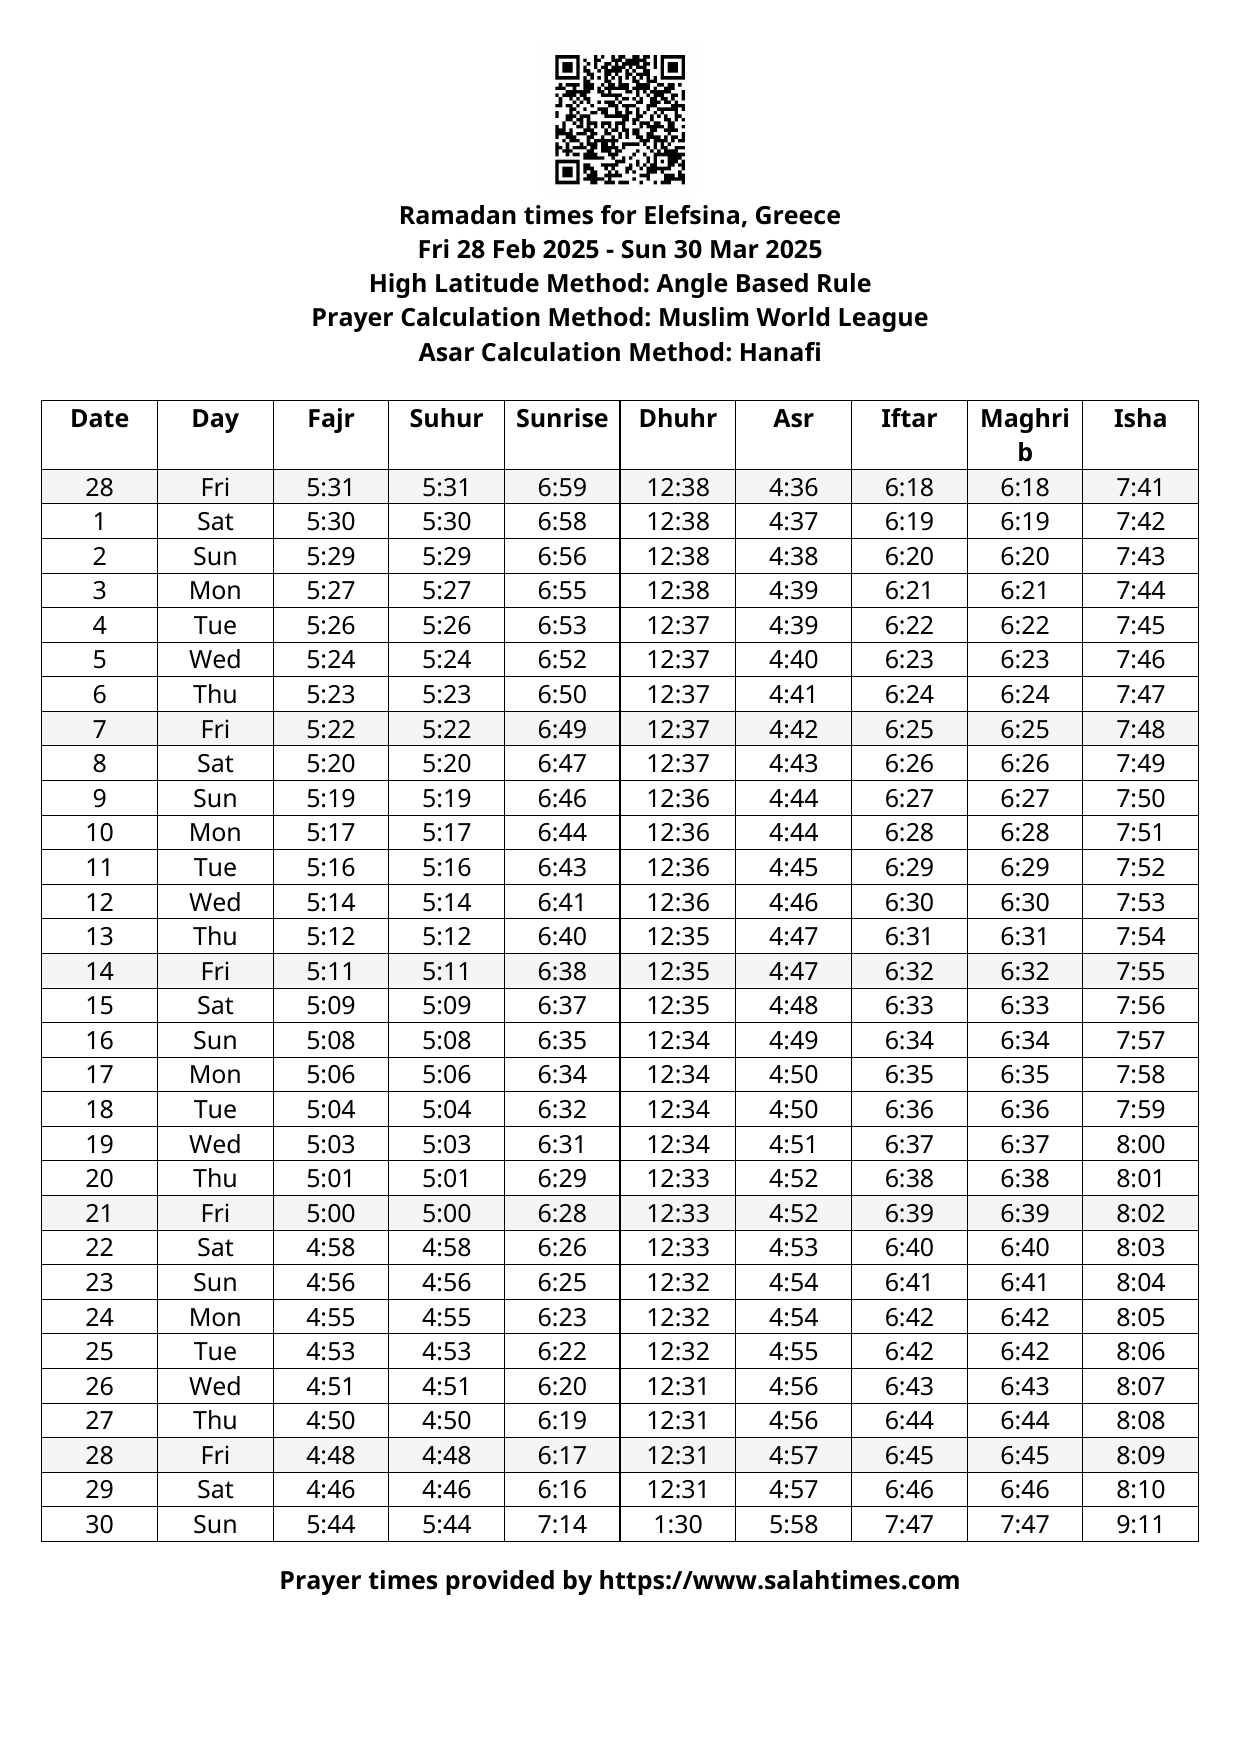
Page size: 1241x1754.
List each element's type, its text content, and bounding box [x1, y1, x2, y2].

table_cell 6 [42, 677, 157, 711]
table_cell 23 [42, 1265, 157, 1299]
table_cell Mon [158, 1058, 273, 1091]
table_cell 6:34 [505, 1058, 619, 1091]
table_cell 6:36 [968, 1092, 1082, 1126]
table_cell Wed [158, 643, 273, 676]
table_cell 12 [42, 885, 157, 918]
table_cell 4:55 [736, 1334, 851, 1368]
table_cell 12:32 [621, 1300, 735, 1333]
table_cell 4:42 [736, 712, 851, 745]
table_cell 6:19 [852, 504, 967, 538]
table_cell 5:08 [274, 1023, 388, 1057]
table_cell 6:31 [505, 1127, 619, 1160]
table_cell Tue [158, 850, 273, 884]
table_cell 12:37 [621, 643, 735, 676]
table_cell 8 [42, 746, 157, 780]
table_cell 5:01 [274, 1161, 388, 1195]
table_cell 6:42 [968, 1300, 1082, 1333]
table_cell 5:00 [389, 1196, 504, 1229]
table_cell 4:48 [274, 1438, 388, 1472]
table_cell Wed [158, 1369, 273, 1402]
table_cell 6:37 [968, 1127, 1082, 1160]
table_cell 4:56 [736, 1369, 851, 1402]
table_cell Sat [158, 746, 273, 780]
table_cell 6:28 [852, 816, 967, 849]
table_cell 4:38 [736, 539, 851, 572]
table_cell Wed [158, 885, 273, 918]
table_cell 6:17 [505, 1438, 619, 1472]
table_cell 8:10 [1083, 1473, 1198, 1506]
table_cell 5:29 [389, 539, 504, 572]
table_cell 4:46 [389, 1473, 504, 1506]
table_cell 5 [42, 643, 157, 676]
table_cell 12:31 [621, 1473, 735, 1506]
table_header Sunrise [505, 401, 619, 469]
table_cell 6:35 [505, 1023, 619, 1057]
table_cell 5:31 [389, 470, 504, 503]
table_cell 5:04 [274, 1092, 388, 1126]
table_cell 5:23 [389, 677, 504, 711]
table_cell 6:56 [505, 539, 619, 572]
table_cell 5:23 [274, 677, 388, 711]
table_cell Fri [158, 712, 273, 745]
table_cell 6:44 [505, 816, 619, 849]
table_cell 12:38 [621, 504, 735, 538]
table_cell 5:29 [274, 539, 388, 572]
table_cell 12:34 [621, 1127, 735, 1160]
table_cell 16 [42, 1023, 157, 1057]
table_cell 5:12 [274, 919, 388, 953]
table_cell 6:44 [968, 1404, 1082, 1437]
table_cell Sun [158, 1507, 273, 1541]
table_cell 5:08 [389, 1023, 504, 1057]
table_cell 6:41 [852, 1265, 967, 1299]
table_cell 12:36 [621, 816, 735, 849]
table_cell 6:40 [505, 919, 619, 953]
table_cell 6:53 [505, 608, 619, 642]
table_cell 6:42 [968, 1334, 1082, 1368]
table_cell 5:26 [274, 608, 388, 642]
table_cell 6:20 [505, 1369, 619, 1402]
table_cell 6:43 [968, 1369, 1082, 1402]
table_cell Fri [158, 1438, 273, 1472]
table_cell 6:27 [852, 781, 967, 814]
table_cell 3 [42, 574, 157, 607]
table_cell Thu [158, 1404, 273, 1437]
table_cell 6:46 [968, 1473, 1082, 1506]
table_cell 7:55 [1083, 954, 1198, 987]
table_cell 6:25 [505, 1265, 619, 1299]
table_cell 7:47 [968, 1507, 1082, 1541]
table_cell 4:51 [274, 1369, 388, 1402]
table_cell 4:40 [736, 643, 851, 676]
table_cell 6:22 [968, 608, 1082, 642]
table_cell 6:49 [505, 712, 619, 745]
table_cell 5:19 [389, 781, 504, 814]
table_cell 20 [42, 1161, 157, 1195]
table_cell 6:30 [852, 885, 967, 918]
table_cell 6:50 [505, 677, 619, 711]
table_cell 12:37 [621, 712, 735, 745]
table_cell 6:32 [968, 954, 1082, 987]
table_cell 12:33 [621, 1161, 735, 1195]
table_cell Mon [158, 574, 273, 607]
table_cell 12:36 [621, 885, 735, 918]
table_cell 6:23 [505, 1300, 619, 1333]
table_cell 4:36 [736, 470, 851, 503]
table_cell 4:53 [274, 1334, 388, 1368]
table_cell 6:16 [505, 1473, 619, 1506]
table_cell 5:16 [274, 850, 388, 884]
table_cell 8:08 [1083, 1404, 1198, 1437]
table_cell 12:35 [621, 919, 735, 953]
table_cell 7:51 [1083, 816, 1198, 849]
table_cell 12:38 [621, 539, 735, 572]
table_cell 12:34 [621, 1023, 735, 1057]
table_cell 11 [42, 850, 157, 884]
table_cell 6:34 [968, 1023, 1082, 1057]
table_cell Mon [158, 1300, 273, 1333]
table_cell 4:44 [736, 816, 851, 849]
table_cell 6:25 [968, 712, 1082, 745]
table_header Date [42, 401, 157, 469]
table_cell 27 [42, 1404, 157, 1437]
table_cell 12:34 [621, 1092, 735, 1126]
table_cell 12:38 [621, 470, 735, 503]
table_header Dhuhr [621, 401, 735, 469]
table_cell 4:50 [736, 1058, 851, 1091]
table_cell 6:18 [852, 470, 967, 503]
table_cell 5:30 [274, 504, 388, 538]
table_cell 7:14 [505, 1507, 619, 1541]
table_header Suhur [389, 401, 504, 469]
table_cell 4:50 [736, 1092, 851, 1126]
table_cell 12:38 [621, 574, 735, 607]
table_cell 7:50 [1083, 781, 1198, 814]
table_cell 12:35 [621, 989, 735, 1022]
table_cell 12:36 [621, 850, 735, 884]
table_header Maghrib [968, 401, 1082, 469]
table_cell 4:55 [274, 1300, 388, 1333]
table_cell 6:28 [505, 1196, 619, 1229]
table_cell 6:27 [968, 781, 1082, 814]
table_cell 6:52 [505, 643, 619, 676]
table_cell 6:19 [505, 1404, 619, 1437]
table_cell 4:58 [389, 1231, 504, 1264]
table_cell 6:47 [505, 746, 619, 780]
table_cell 6:36 [852, 1092, 967, 1126]
table_cell 6:29 [968, 850, 1082, 884]
table_cell 7:58 [1083, 1058, 1198, 1091]
table_cell 5:17 [274, 816, 388, 849]
table_cell 12:31 [621, 1369, 735, 1402]
table_cell 4:45 [736, 850, 851, 884]
table_cell 28 [42, 1438, 157, 1472]
text Fri 28 Feb 2025 - Sun 30 Mar 2025 [42, 232, 1198, 266]
table_cell 6:35 [852, 1058, 967, 1091]
table_cell 4:49 [736, 1023, 851, 1057]
table_cell 4:52 [736, 1196, 851, 1229]
table_cell 7:45 [1083, 608, 1198, 642]
table_cell 2 [42, 539, 157, 572]
table_cell Fri [158, 1196, 273, 1229]
table_cell Sun [158, 1265, 273, 1299]
table_cell 5:20 [274, 746, 388, 780]
table_cell 6:29 [505, 1161, 619, 1195]
table_cell 5:03 [389, 1127, 504, 1160]
table_cell 4:55 [389, 1300, 504, 1333]
table_header Fajr [274, 401, 388, 469]
table_cell 5:11 [389, 954, 504, 987]
table_cell 12:37 [621, 746, 735, 780]
table_cell 12:34 [621, 1058, 735, 1091]
table_cell 5:16 [389, 850, 504, 884]
table_cell 6:20 [852, 539, 967, 572]
table_cell 7:43 [1083, 539, 1198, 572]
table_cell 12:31 [621, 1438, 735, 1472]
table_cell 5:04 [389, 1092, 504, 1126]
table_cell 21 [42, 1196, 157, 1229]
table_cell 7:52 [1083, 850, 1198, 884]
table_header Day [158, 401, 273, 469]
table_cell 8:00 [1083, 1127, 1198, 1160]
table_cell 8:01 [1083, 1161, 1198, 1195]
table_cell 4:46 [736, 885, 851, 918]
table_cell 5:09 [389, 989, 504, 1022]
table_cell 6:40 [852, 1231, 967, 1264]
table_cell 7:49 [1083, 746, 1198, 780]
table_cell 12:35 [621, 954, 735, 987]
table_cell 4:44 [736, 781, 851, 814]
table_cell 7:48 [1083, 712, 1198, 745]
table_cell 7:54 [1083, 919, 1198, 953]
table_cell 6:38 [968, 1161, 1082, 1195]
table_cell 4:47 [736, 919, 851, 953]
table_cell 4:56 [736, 1404, 851, 1437]
table_cell 5:58 [736, 1507, 851, 1541]
table_cell 17 [42, 1058, 157, 1091]
table_cell 4:37 [736, 504, 851, 538]
table_cell 5:06 [274, 1058, 388, 1091]
table_cell 5:24 [274, 643, 388, 676]
table_cell 7:59 [1083, 1092, 1198, 1126]
table_cell 6:37 [505, 989, 619, 1022]
table_cell 8:04 [1083, 1265, 1198, 1299]
table_cell Sat [158, 504, 273, 538]
table_cell 6:45 [852, 1438, 967, 1472]
table_cell Sun [158, 1023, 273, 1057]
table_cell 9:11 [1083, 1507, 1198, 1541]
table_cell 5:01 [389, 1161, 504, 1195]
table_cell 6:35 [968, 1058, 1082, 1091]
table_cell 26 [42, 1369, 157, 1402]
table_cell 5:22 [274, 712, 388, 745]
table_cell 7:42 [1083, 504, 1198, 538]
text High Latitude Method: Angle Based Rule [42, 266, 1198, 300]
table_cell 5:24 [389, 643, 504, 676]
table_cell 6:23 [968, 643, 1082, 676]
table_cell 6:26 [852, 746, 967, 780]
table_cell 4:39 [736, 574, 851, 607]
table_cell 12:37 [621, 608, 735, 642]
table_cell 6:41 [505, 885, 619, 918]
table_cell 4:56 [274, 1265, 388, 1299]
table_cell 4:52 [736, 1161, 851, 1195]
table_cell 6:26 [968, 746, 1082, 780]
table_cell 4:46 [274, 1473, 388, 1506]
table_cell 1 [42, 504, 157, 538]
table_cell 6:42 [852, 1300, 967, 1333]
table_cell 29 [42, 1473, 157, 1506]
table_cell 8:09 [1083, 1438, 1198, 1472]
table_cell 6:32 [852, 954, 967, 987]
table_cell 4:50 [274, 1404, 388, 1437]
table_cell 4:51 [736, 1127, 851, 1160]
table_header Isha [1083, 401, 1198, 469]
table_cell 1:30 [621, 1507, 735, 1541]
table_cell 6:24 [852, 677, 967, 711]
table_cell Tue [158, 608, 273, 642]
table_cell Thu [158, 677, 273, 711]
table_cell 5:19 [274, 781, 388, 814]
table_cell 6:44 [852, 1404, 967, 1437]
table_cell 6:34 [852, 1023, 967, 1057]
table_cell 4:48 [736, 989, 851, 1022]
table_cell 6:55 [505, 574, 619, 607]
table_cell 6:33 [852, 989, 967, 1022]
table_cell 7:57 [1083, 1023, 1198, 1057]
table_cell 6:32 [505, 1092, 619, 1126]
table_cell 7 [42, 712, 157, 745]
table_cell 5:27 [389, 574, 504, 607]
table_cell 30 [42, 1507, 157, 1541]
table_cell 14 [42, 954, 157, 987]
table_cell 4:58 [274, 1231, 388, 1264]
table_cell 15 [42, 989, 157, 1022]
table_cell 5:00 [274, 1196, 388, 1229]
table_cell 7:53 [1083, 885, 1198, 918]
table_cell 4 [42, 608, 157, 642]
table_cell 12:32 [621, 1334, 735, 1368]
table_cell 5:30 [389, 504, 504, 538]
table_cell 8:05 [1083, 1300, 1198, 1333]
table_cell 12:33 [621, 1196, 735, 1229]
table_cell 7:56 [1083, 989, 1198, 1022]
table_cell 5:44 [274, 1507, 388, 1541]
table_cell 8:02 [1083, 1196, 1198, 1229]
table_cell Sun [158, 539, 273, 572]
table_cell 4:54 [736, 1265, 851, 1299]
table_cell 8:07 [1083, 1369, 1198, 1402]
table_cell 5:14 [274, 885, 388, 918]
table_cell 5:14 [389, 885, 504, 918]
table_cell 12:32 [621, 1265, 735, 1299]
table_cell Thu [158, 919, 273, 953]
table_cell Tue [158, 1092, 273, 1126]
table_cell 28 [42, 470, 157, 503]
table_cell 4:54 [736, 1300, 851, 1333]
table_cell 24 [42, 1300, 157, 1333]
table_cell 7:41 [1083, 470, 1198, 503]
table_cell Sat [158, 1473, 273, 1506]
table_cell 4:47 [736, 954, 851, 987]
table_cell 6:46 [852, 1473, 967, 1506]
table_header Iftar [852, 401, 967, 469]
table_cell Sat [158, 1231, 273, 1264]
table_cell 9 [42, 781, 157, 814]
table_cell Thu [158, 1161, 273, 1195]
table_cell Tue [158, 1334, 273, 1368]
table_cell 6:31 [852, 919, 967, 953]
table_cell 6:25 [852, 712, 967, 745]
table_cell 7:44 [1083, 574, 1198, 607]
table_cell 19 [42, 1127, 157, 1160]
table_cell 5:31 [274, 470, 388, 503]
table_cell 6:46 [505, 781, 619, 814]
table_cell 4:43 [736, 746, 851, 780]
table_cell 6:45 [968, 1438, 1082, 1472]
table_cell 5:09 [274, 989, 388, 1022]
table_cell Mon [158, 816, 273, 849]
table_cell 12:36 [621, 781, 735, 814]
table_cell 5:22 [389, 712, 504, 745]
table_cell 5:27 [274, 574, 388, 607]
table_cell 7:47 [852, 1507, 967, 1541]
table_cell 4:53 [736, 1231, 851, 1264]
table_cell 6:38 [852, 1161, 967, 1195]
table_cell 5:03 [274, 1127, 388, 1160]
table_cell 6:41 [968, 1265, 1082, 1299]
table_cell 5:17 [389, 816, 504, 849]
text Asar Calculation Method: Hanafi [42, 334, 1198, 368]
table_cell 8:03 [1083, 1231, 1198, 1264]
table_cell 6:43 [852, 1369, 967, 1402]
table_cell 6:39 [852, 1196, 967, 1229]
text Ramadan times for Elefsina, Greece [42, 198, 1198, 232]
table_cell 6:33 [968, 989, 1082, 1022]
table_cell 13 [42, 919, 157, 953]
table_cell 12:33 [621, 1231, 735, 1264]
table_cell 4:39 [736, 608, 851, 642]
table_cell 4:51 [389, 1369, 504, 1402]
table_cell 6:30 [968, 885, 1082, 918]
table_cell 12:31 [621, 1404, 735, 1437]
table_cell 5:06 [389, 1058, 504, 1091]
table_cell 5:12 [389, 919, 504, 953]
table_cell Sun [158, 781, 273, 814]
table_cell 6:39 [968, 1196, 1082, 1229]
text Prayer Calculation Method: Muslim World League [42, 300, 1198, 334]
table_cell 12:37 [621, 677, 735, 711]
table_cell 6:20 [968, 539, 1082, 572]
table_cell 6:37 [852, 1127, 967, 1160]
table_cell 6:58 [505, 504, 619, 538]
table_cell 6:18 [968, 470, 1082, 503]
table_cell 5:44 [389, 1507, 504, 1541]
table_cell 4:50 [389, 1404, 504, 1437]
table_cell 6:42 [852, 1334, 967, 1368]
picture [542, 41, 699, 198]
table_cell 7:46 [1083, 643, 1198, 676]
table_cell 6:19 [968, 504, 1082, 538]
table_cell 8:06 [1083, 1334, 1198, 1368]
table_cell Sat [158, 989, 273, 1022]
table_cell 5:20 [389, 746, 504, 780]
table_cell 6:59 [505, 470, 619, 503]
table_cell 6:26 [505, 1231, 619, 1264]
table_cell 6:38 [505, 954, 619, 987]
table_cell 4:48 [389, 1438, 504, 1472]
table_cell 7:47 [1083, 677, 1198, 711]
table_cell 6:28 [968, 816, 1082, 849]
table_cell 6:23 [852, 643, 967, 676]
table_cell 4:53 [389, 1334, 504, 1368]
table_cell 4:57 [736, 1438, 851, 1472]
table_cell 18 [42, 1092, 157, 1126]
table_cell Fri [158, 470, 273, 503]
table_cell 4:57 [736, 1473, 851, 1506]
table_cell 5:11 [274, 954, 388, 987]
table_cell Fri [158, 954, 273, 987]
table_cell 6:22 [852, 608, 967, 642]
table_cell 6:21 [968, 574, 1082, 607]
table_cell 6:40 [968, 1231, 1082, 1264]
table_cell 25 [42, 1334, 157, 1368]
table_cell 6:24 [968, 677, 1082, 711]
table_cell 4:41 [736, 677, 851, 711]
table_cell Wed [158, 1127, 273, 1160]
table_cell 6:21 [852, 574, 967, 607]
table_cell 6:31 [968, 919, 1082, 953]
table_cell 22 [42, 1231, 157, 1264]
table_cell 6:22 [505, 1334, 619, 1368]
table_cell 6:43 [505, 850, 619, 884]
table_cell 5:26 [389, 608, 504, 642]
text Prayer times provided by https://www.salahtimes.com [42, 1563, 1198, 1597]
table_cell 6:29 [852, 850, 967, 884]
table_cell 10 [42, 816, 157, 849]
table_cell 4:56 [389, 1265, 504, 1299]
table_header Asr [736, 401, 851, 469]
